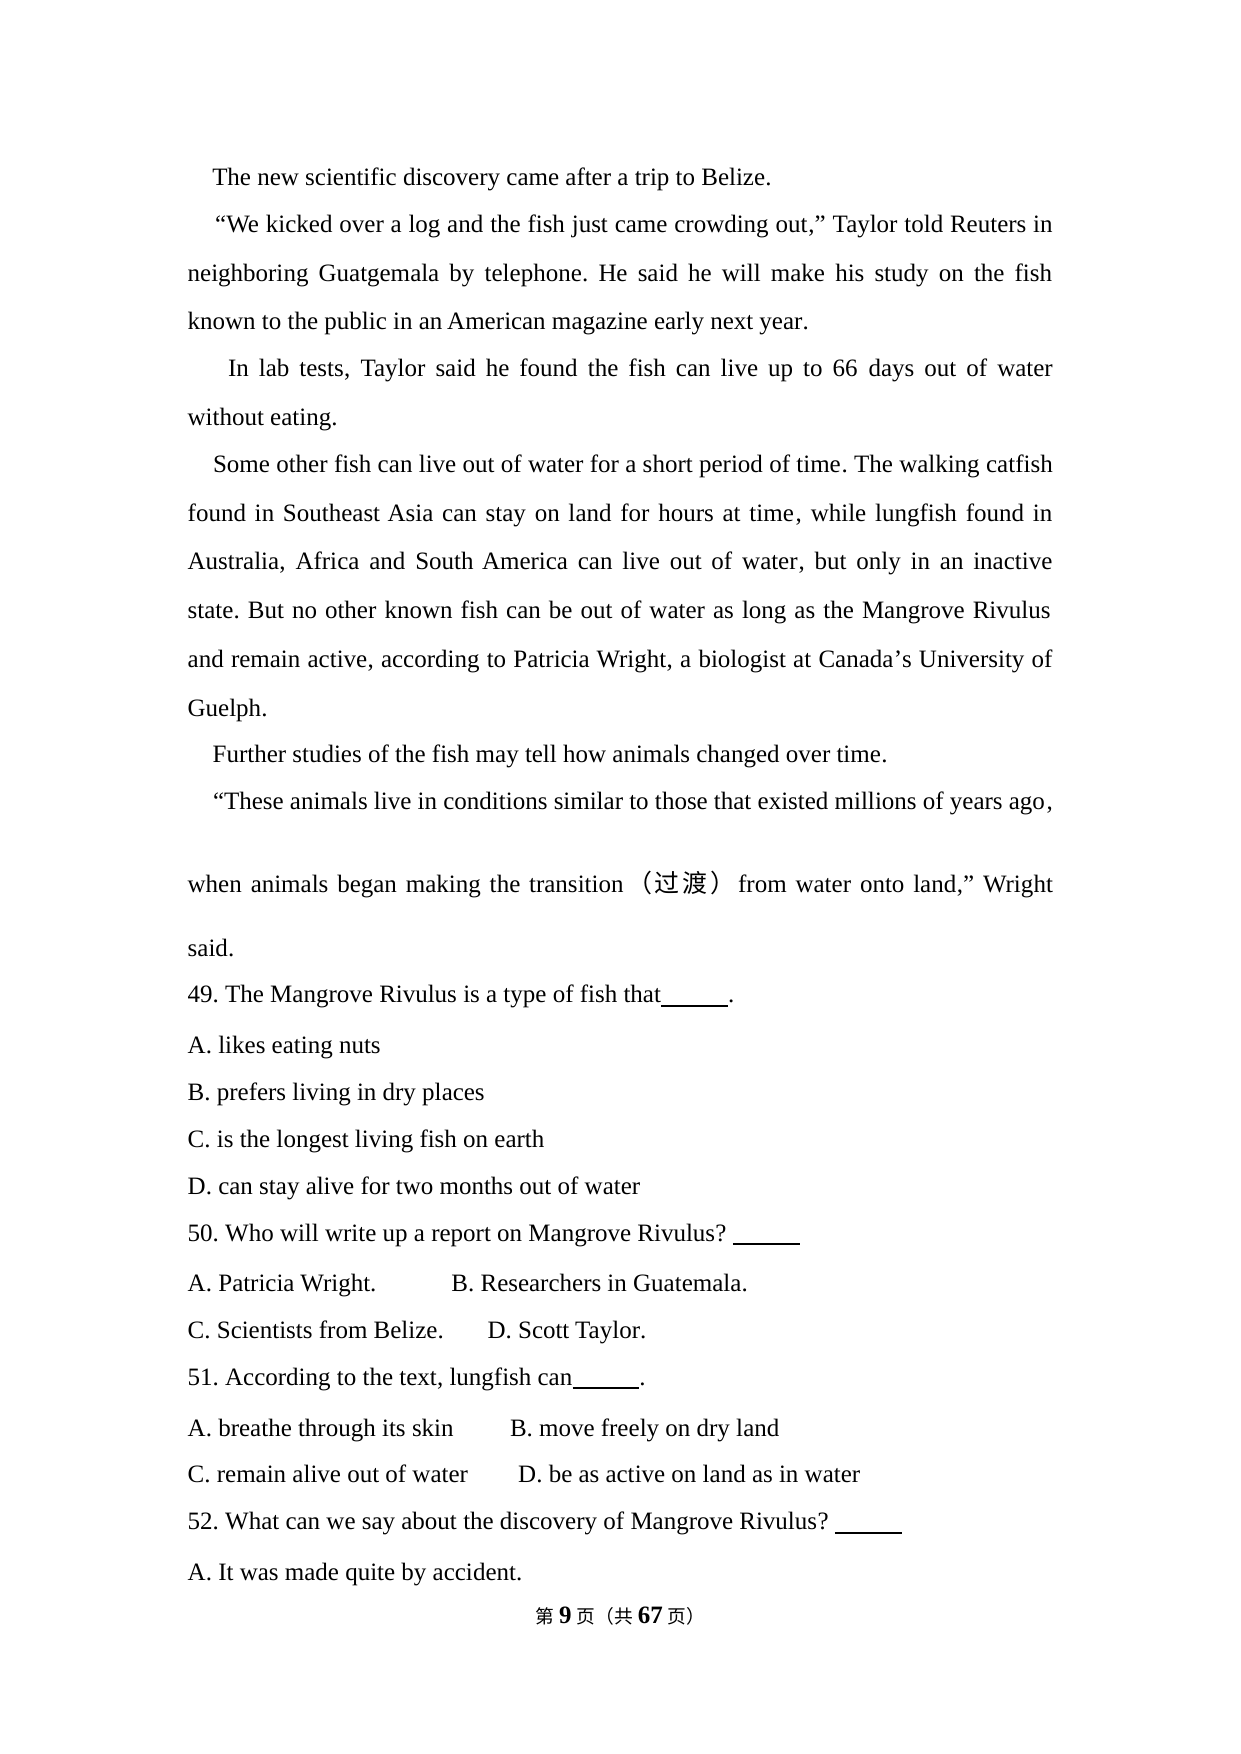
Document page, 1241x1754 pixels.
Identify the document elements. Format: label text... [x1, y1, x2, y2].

text C. remain alive out of water D. be as active on land as in water [187, 1458, 1053, 1490]
text 50. Who will write up a report on Mangrove Rivulus? [187, 1216, 1053, 1248]
text 52. What can we say about the discovery of Mangrove Rivulus? [187, 1504, 1053, 1537]
text A. It was made quite by accident. [187, 1555, 1053, 1588]
text In lab tests, Taylor said he found the fish can live up to 66 days out of water without eating. [187, 351, 1053, 433]
text A. breathe through its skin B. move freely on dry land [187, 1411, 1053, 1443]
text Some other fish can live out of water for a short period of time. The walking catfish found in Southeast Asia can stay on land for hours at time, while lungfish found in Australia, Africa and South America can live out of water, but only in an inactive state. But no other known fish can be out of water as long as the Mangrove Rivulus and remain active, according to Patricia Wright, a biologist at Canada’s University of Guelph. [187, 447, 1053, 723]
text “We kicked over a log and the fish just came crowding out,” Taylor told Reuters in neighboring Guatgemala by telephone. He said he will make his study on the fish known to the public in an American magazine early next year. [187, 207, 1053, 337]
text A. likes eating nuts [187, 1028, 1053, 1061]
text C. Scientists from Belize. D. Scott Taylor. [187, 1313, 1053, 1346]
text D. can stay alive for two months out of water [187, 1169, 1053, 1201]
text The new scientific discovery came after a trip to Belize. [187, 160, 1053, 193]
text A. Patricia Wright. B. Researchers in Guatemala. [187, 1266, 1053, 1299]
text “These animals live in conditions similar to those that existed millions of years ago, when animals began making the transition（过渡）from water onto land,” Wright said. [187, 784, 1053, 963]
text 51. According to the text, lungfish can . [187, 1360, 1053, 1393]
text C. is the longest living fish on earth [187, 1122, 1053, 1154]
text B. prefers living in dry places [187, 1075, 1053, 1108]
text 49. The Mangrove Rivulus is a type of fish that . [187, 978, 1053, 1010]
text Further studies of the fish may tell how animals changed over time. [187, 738, 1053, 770]
